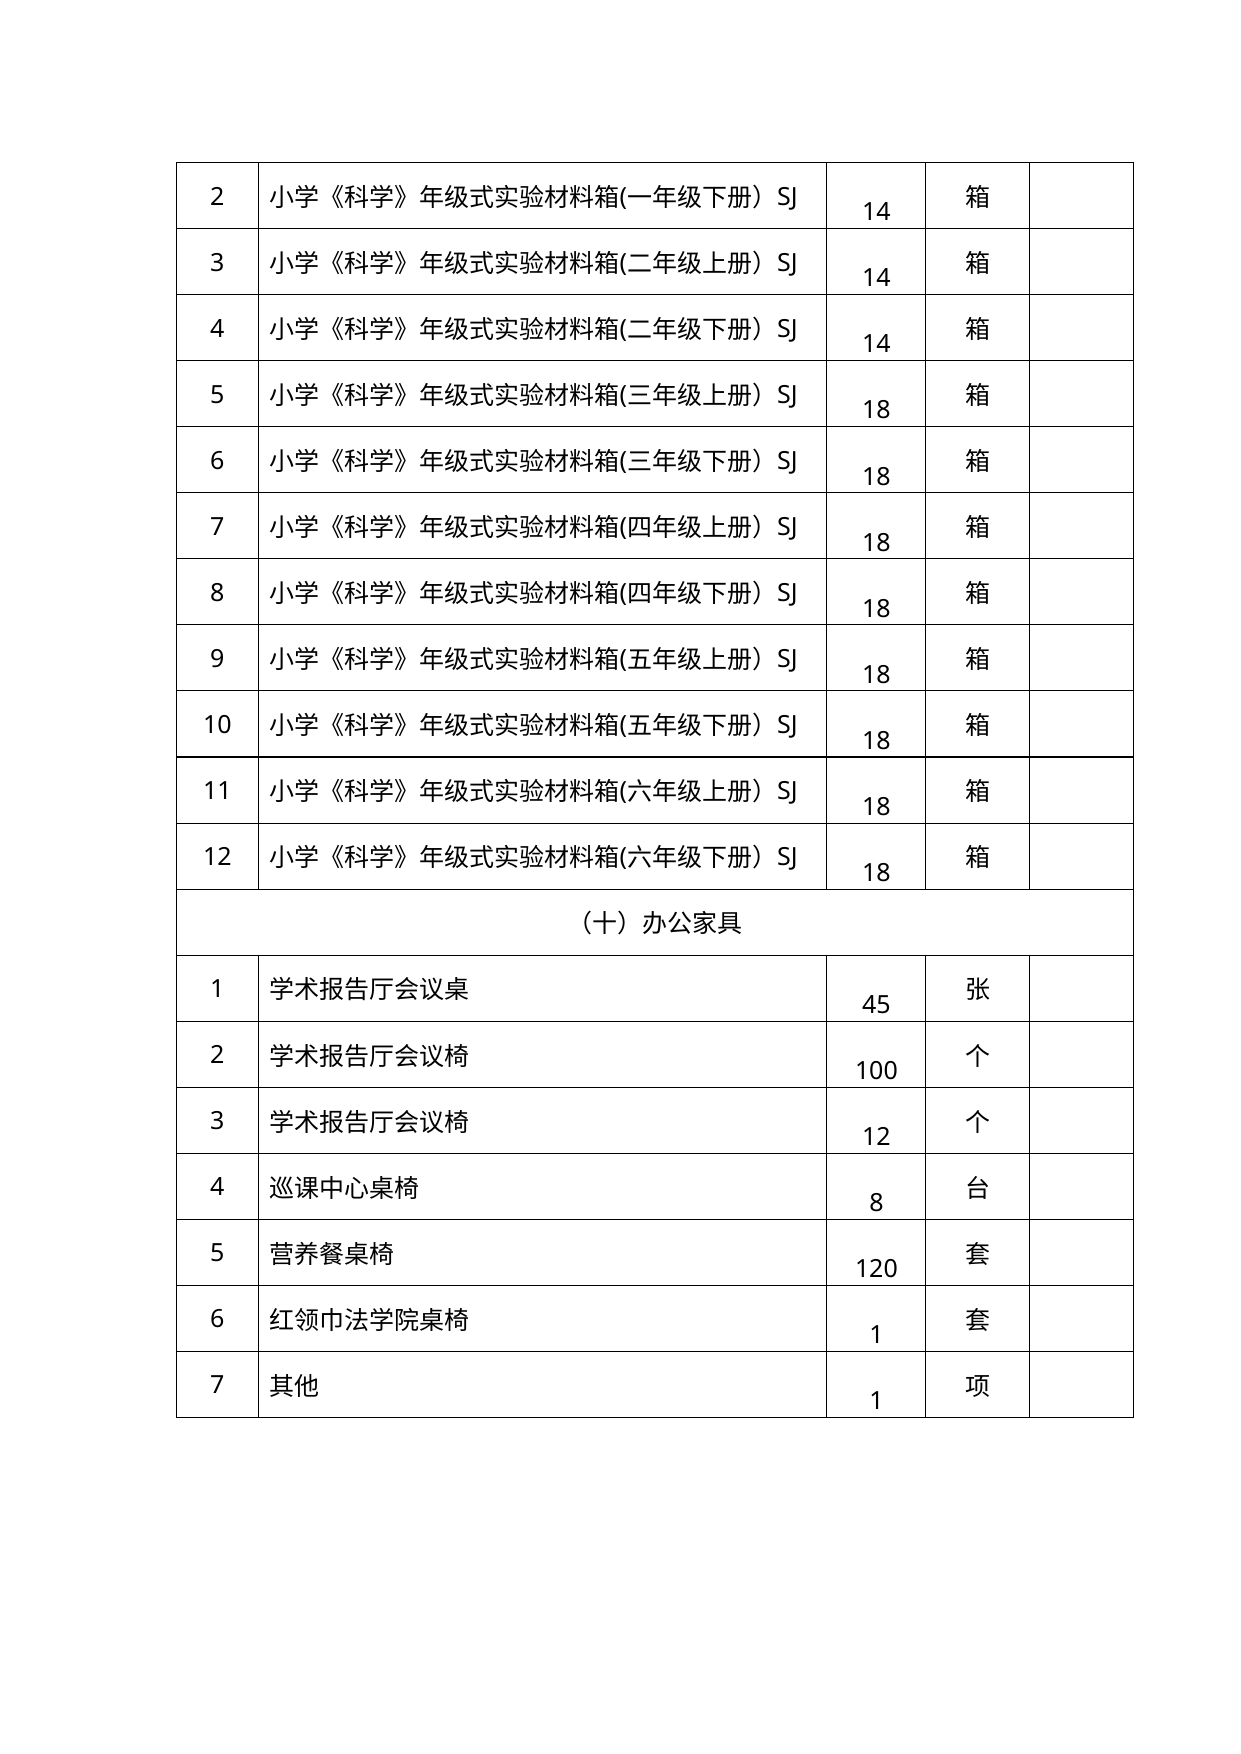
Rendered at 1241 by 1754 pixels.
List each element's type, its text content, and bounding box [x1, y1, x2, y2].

table_cell [1030, 1286, 1133, 1351]
table_cell 14 [827, 295, 925, 360]
table_cell 8 [177, 559, 258, 624]
table_cell 箱 [926, 625, 1029, 690]
table_cell 1 [827, 1286, 925, 1351]
table_cell [1030, 163, 1133, 228]
table_cell 4 [177, 1154, 258, 1219]
table_cell [1030, 824, 1133, 888]
table_cell [1030, 559, 1133, 624]
table_cell 3 [177, 1088, 258, 1153]
table_cell 学术报告厅会议椅 [259, 1022, 826, 1087]
table_cell 小学《科学》年级式实验材料箱(三年级上册）SJ [259, 361, 826, 426]
table_cell [1030, 1352, 1133, 1417]
table_cell 6 [177, 1286, 258, 1351]
table_cell 18 [827, 691, 925, 756]
table_cell 小学《科学》年级式实验材料箱(四年级上册）SJ [259, 493, 826, 558]
table_cell 小学《科学》年级式实验材料箱(五年级上册）SJ [259, 625, 826, 690]
table_cell 18 [827, 559, 925, 624]
table_cell 18 [827, 824, 925, 888]
table_cell 12 [827, 1088, 925, 1153]
table_cell 巡课中心桌椅 [259, 1154, 826, 1219]
table_cell 个 [926, 1022, 1029, 1087]
table_cell 小学《科学》年级式实验材料箱(二年级下册）SJ [259, 295, 826, 360]
table_cell 营养餐桌椅 [259, 1220, 826, 1285]
table_cell 学术报告厅会议桌 [259, 956, 826, 1021]
table_cell [1030, 493, 1133, 558]
table_cell 12 [177, 824, 258, 888]
table_cell [1030, 427, 1133, 492]
table_cell 18 [827, 427, 925, 492]
table_cell 红领巾法学院桌椅 [259, 1286, 826, 1351]
table_cell 箱 [926, 229, 1029, 294]
table_cell 小学《科学》年级式实验材料箱(六年级下册）SJ [259, 824, 826, 888]
table_cell [1030, 1154, 1133, 1219]
table_cell 小学《科学》年级式实验材料箱(五年级下册）SJ [259, 691, 826, 756]
table_cell [1030, 1088, 1133, 1153]
table_cell 个 [926, 1088, 1029, 1153]
table_cell 箱 [926, 493, 1029, 558]
table_cell 箱 [926, 427, 1029, 492]
table_cell [1030, 758, 1133, 822]
table_cell 4 [177, 295, 258, 360]
table_cell 18 [827, 625, 925, 690]
table_cell [1030, 1022, 1133, 1087]
table_cell 1 [177, 956, 258, 1021]
table_cell 张 [926, 956, 1029, 1021]
table_cell 小学《科学》年级式实验材料箱(二年级上册）SJ [259, 229, 826, 294]
table_cell 5 [177, 361, 258, 426]
table_cell 箱 [926, 559, 1029, 624]
table_cell 100 [827, 1022, 925, 1087]
table_cell 套 [926, 1286, 1029, 1351]
table_cell 6 [177, 427, 258, 492]
table_cell [1030, 956, 1133, 1021]
table_cell 5 [177, 1220, 258, 1285]
table_cell 套 [926, 1220, 1029, 1285]
table_cell 小学《科学》年级式实验材料箱(六年级上册）SJ [259, 758, 826, 822]
table_cell 10 [177, 691, 258, 756]
table_cell 箱 [926, 163, 1029, 228]
table_cell 45 [827, 956, 925, 1021]
table_cell 14 [827, 163, 925, 228]
table_cell 14 [827, 229, 925, 294]
table_cell 箱 [926, 361, 1029, 426]
table_cell 120 [827, 1220, 925, 1285]
table_cell [1030, 1220, 1133, 1285]
table_cell 9 [177, 625, 258, 690]
table_cell 项 [926, 1352, 1029, 1417]
table_cell 其他 [259, 1352, 826, 1417]
table_cell 箱 [926, 824, 1029, 888]
table_cell 18 [827, 361, 925, 426]
table_cell 箱 [926, 691, 1029, 756]
table_cell 1 [827, 1352, 925, 1417]
table_cell [1030, 361, 1133, 426]
table_cell 台 [926, 1154, 1029, 1219]
table_cell 箱 [926, 758, 1029, 822]
table_cell 3 [177, 229, 258, 294]
table_cell 2 [177, 1022, 258, 1087]
table_cell 18 [827, 758, 925, 822]
table_cell [1030, 229, 1133, 294]
table_cell 小学《科学》年级式实验材料箱(四年级下册）SJ [259, 559, 826, 624]
table_cell 7 [177, 1352, 258, 1417]
table_cell 箱 [926, 295, 1029, 360]
table_cell [1030, 691, 1133, 756]
table_cell （十）办公家具 [177, 890, 1133, 954]
table_cell [1030, 295, 1133, 360]
table_cell 学术报告厅会议椅 [259, 1088, 826, 1153]
table_cell 2 [177, 163, 258, 228]
table_cell [1030, 625, 1133, 690]
table_cell 7 [177, 493, 258, 558]
table_cell 小学《科学》年级式实验材料箱(三年级下册）SJ [259, 427, 826, 492]
table_cell 小学《科学》年级式实验材料箱(一年级下册）SJ [259, 163, 826, 228]
table_cell 11 [177, 758, 258, 822]
table_cell 8 [827, 1154, 925, 1219]
table_cell 18 [827, 493, 925, 558]
